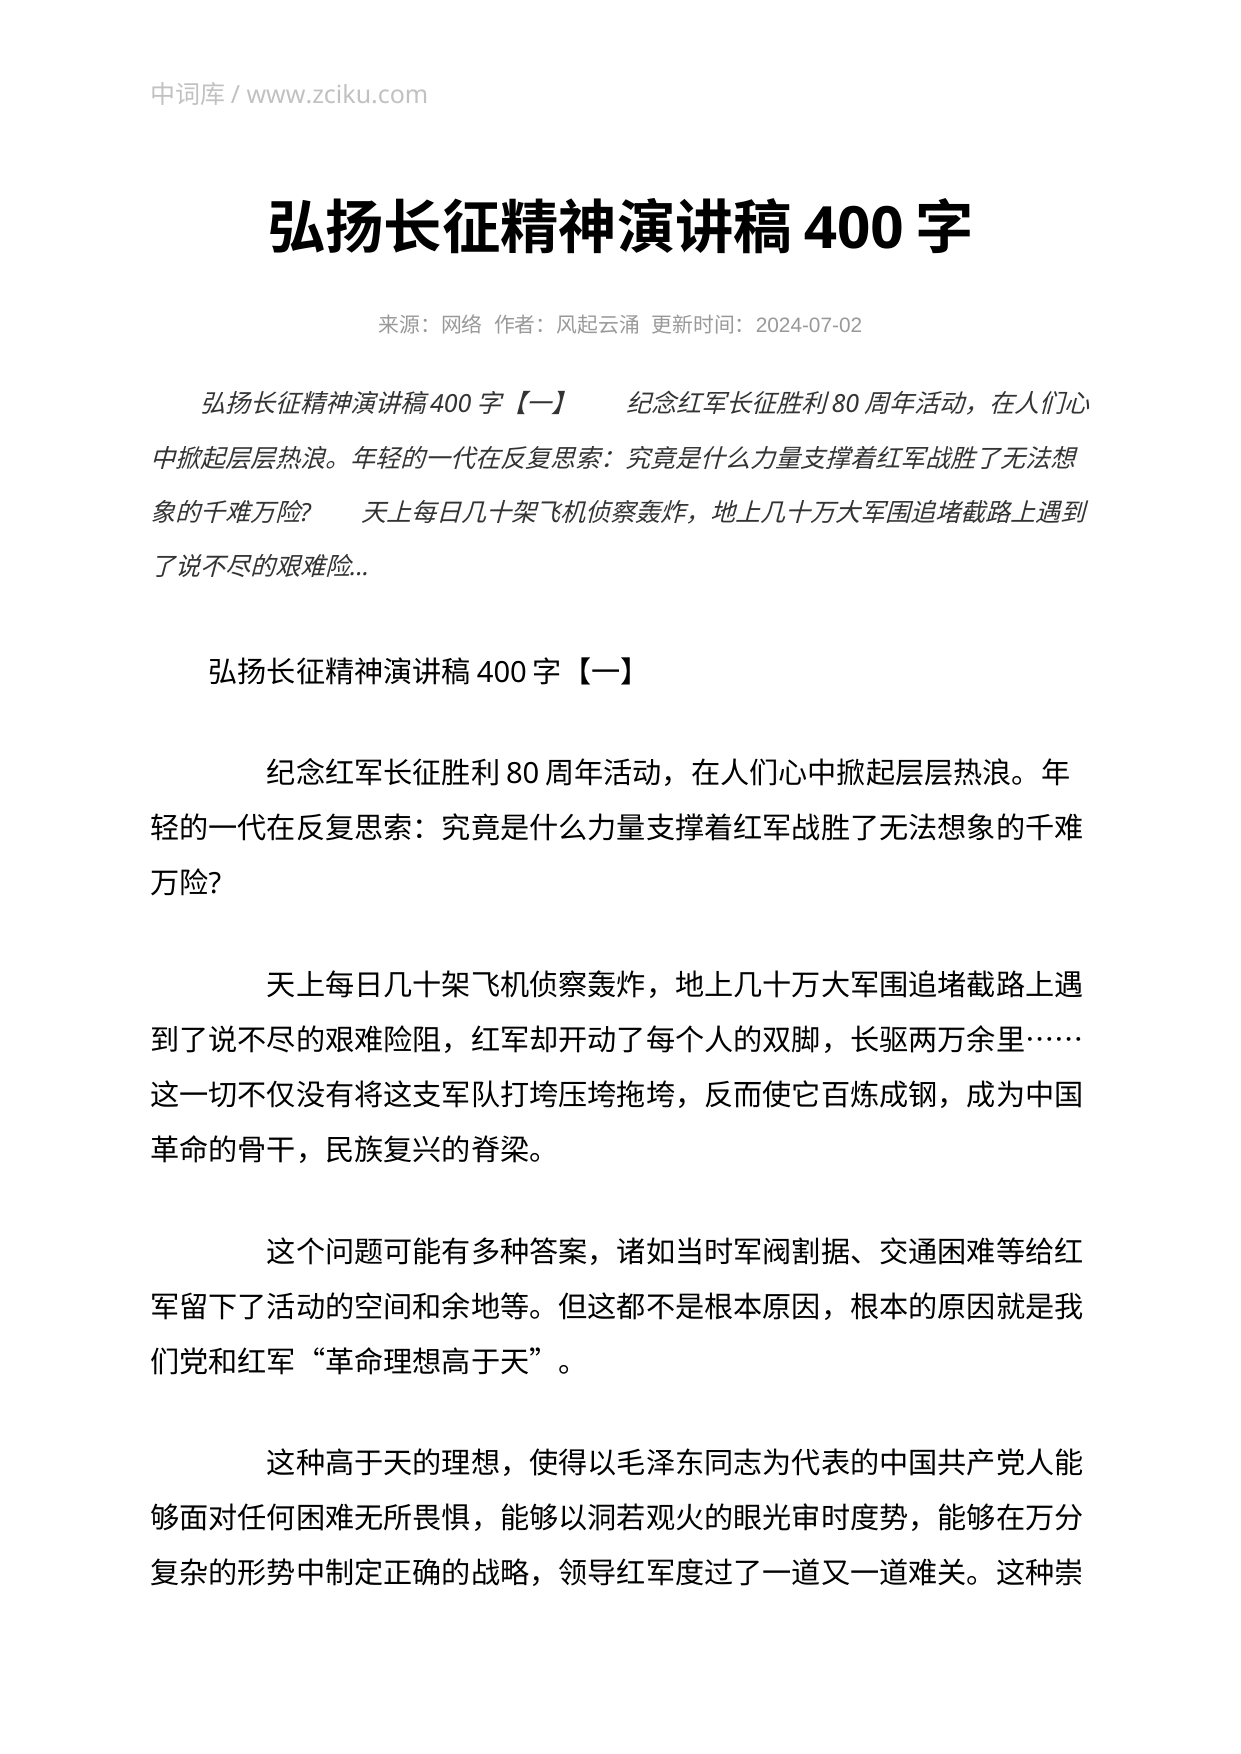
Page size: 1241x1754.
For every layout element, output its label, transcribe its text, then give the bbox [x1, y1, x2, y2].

text 这个问题可能有多种答案，诸如当时军阀割据、交通困难等给红军留下了活动的空间和余地等。但这都不是根本原因，根本的原因就是我们党和红军“革命理想高于天”。 [150, 1228, 1090, 1381]
text 纪念红军长征胜利80周年活动，在人们心中掀起层层热浪。年轻的一代在反复思索：究竟是什么力量支撑着红军战胜了无法想象的千难万险? [150, 750, 1090, 902]
text 来源：网络 作者：风起云涌 更新时间：2024-07-02 [150, 313, 1090, 337]
text 天上每日几十架飞机侦察轰炸，地上几十万大军围追堵截路上遇到了说不尽的艰难险阻，红军却开动了每个人的双脚，长驱两万余里……这一切不仅没有将这支军队打垮压垮拖垮，反而使它百炼成钢，成为中国革命的骨干，民族复兴的脊梁。 [150, 962, 1090, 1169]
text 弘扬长征精神演讲稿400字【一】 纪念红军长征胜利80周年活动，在人们心中掀起层层热浪。年轻的一代在反复思索：究竟是什么力量支撑着红军战胜了无法想象的千难万险? 天上每日几十架飞机侦察轰炸，地上几十万大军围追堵截路上遇到了说不尽的艰难险... [150, 384, 1090, 583]
text 弘扬长征精神演讲稿400字【一】 [150, 648, 1090, 691]
subtitle 弘扬长征精神演讲稿400字 [150, 181, 1090, 266]
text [150, 1440, 1090, 1592]
